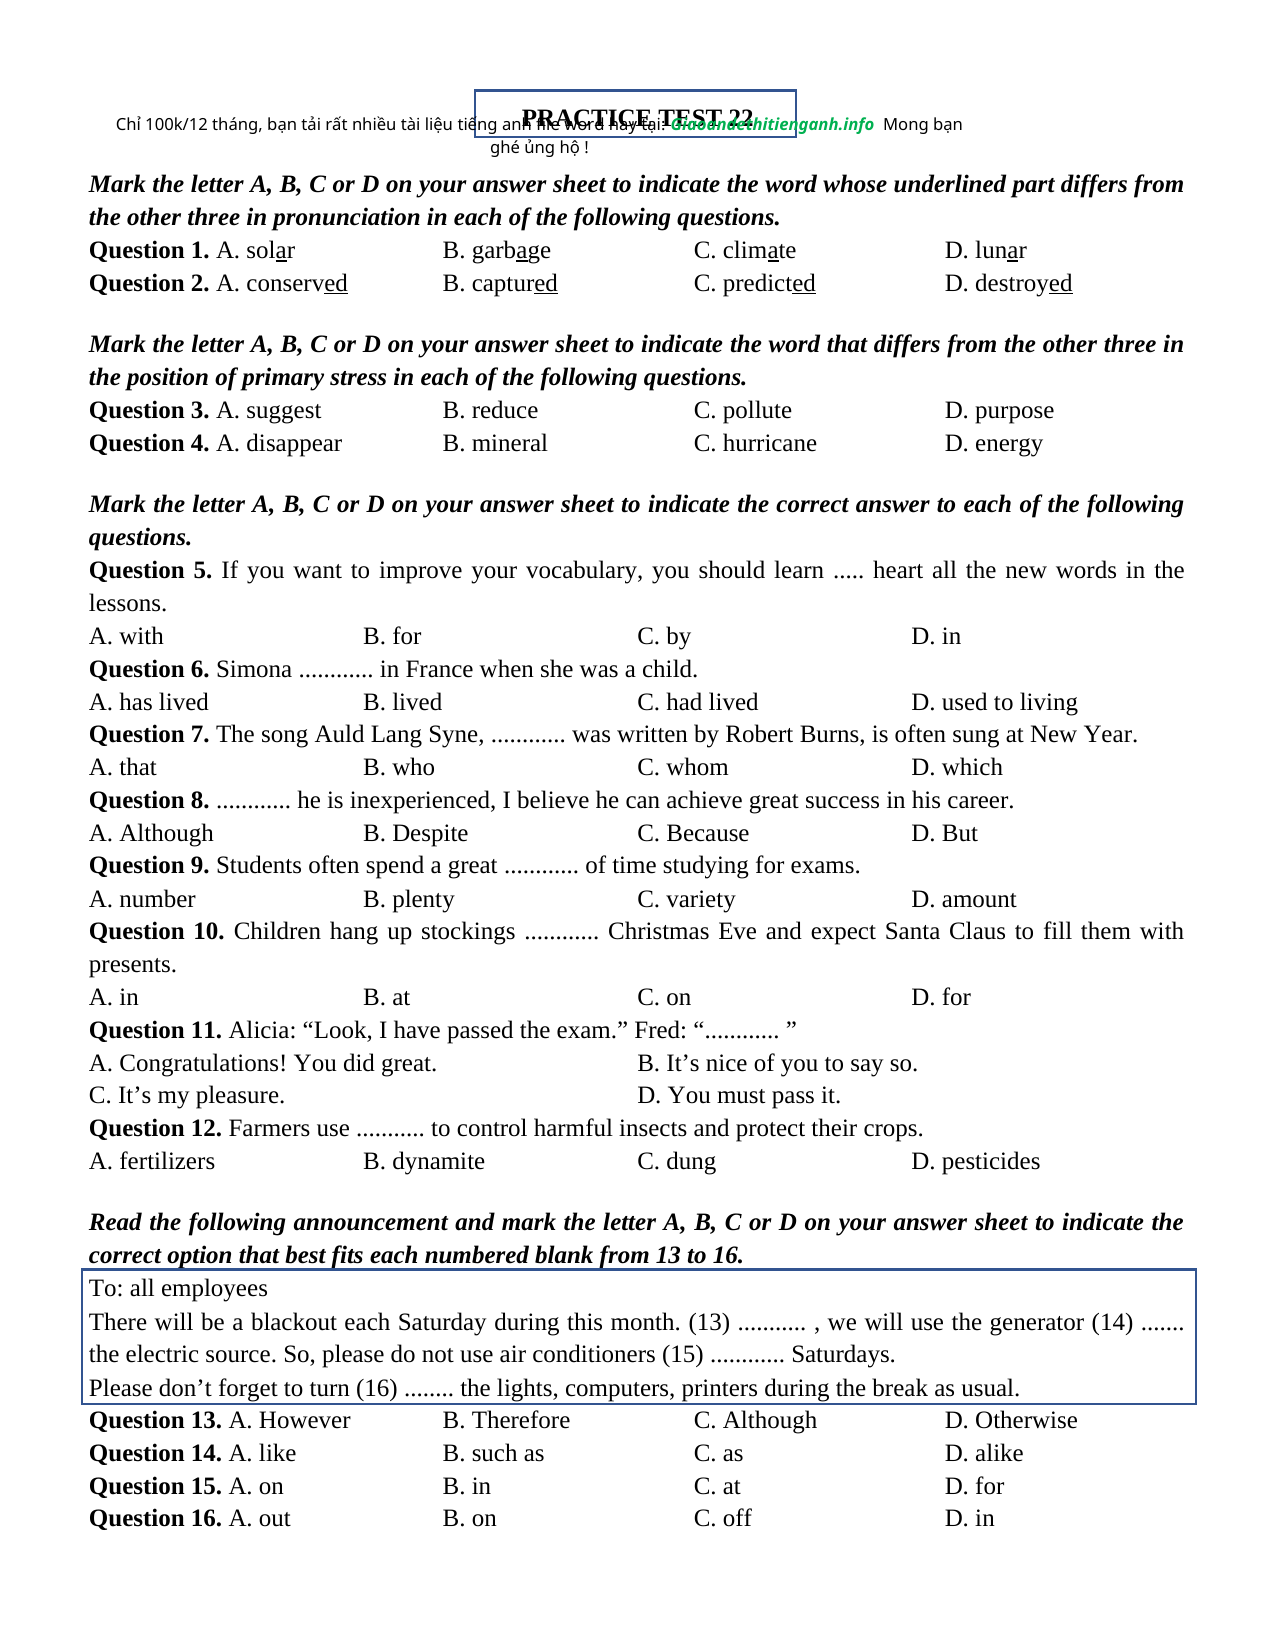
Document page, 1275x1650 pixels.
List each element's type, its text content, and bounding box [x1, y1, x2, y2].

table_header C. variety [626, 884, 900, 916]
table_cell B. on [431, 1504, 682, 1536]
text Question 10. Children hang up stockings ............ Christmas Eve and expect Santa Claus to fill them with presents. [89, 916, 1186, 978]
table_header C. dung [626, 1146, 900, 1179]
table_header B. who [352, 753, 626, 785]
table_header D. used to living [900, 687, 1174, 719]
table_header C. on [626, 982, 900, 1015]
table_cell B. such as [431, 1438, 682, 1471]
text Question 5. If you want to improve your vocabulary, you should learn ..... heart all the new words in the lessons. [89, 555, 1186, 617]
table_header A. fertilizers [78, 1146, 352, 1179]
text Question 7. The song Auld Lang Syne, ............ was written by Robert Burns, is often sung at New Year. [89, 719, 1186, 748]
table_header Question 3. A. suggest [78, 395, 431, 428]
table_header A. Although [78, 818, 352, 851]
text Question 8. ............ he is inexperienced, I believe he can achieve great success in his career. [89, 785, 1186, 814]
text Question 11. Alicia: “Look, I have passed the exam.” Fred: “............ ” [89, 1015, 1186, 1044]
table_header A. Congratulations! You did great. [78, 1048, 626, 1081]
table_cell C. off [682, 1504, 933, 1536]
table_header C. by [626, 621, 900, 654]
table_cell D. energy [933, 428, 1174, 460]
text Mark the letter A, B, C or D on your answer sheet to indicate the correct answer to each of the following questions. [89, 489, 1186, 551]
table_header D. amount [900, 884, 1174, 916]
table_cell D. in [933, 1504, 1174, 1536]
text Question 6. Simona ............ in France when she was a child. [89, 654, 1186, 682]
text Mark the letter A, B, C or D on your answer sheet to indicate the word whose underlined part differs from the other three in pronunciation in each of the following questions. [89, 169, 1186, 231]
table_header D. which [900, 753, 1174, 785]
table_cell B. captured [431, 268, 682, 300]
table_header Question 1. A. solar [78, 235, 431, 268]
table_header B. reduce [431, 395, 682, 428]
table_cell C. at [682, 1471, 933, 1503]
text Question 9. Students often spend a great ............ of time studying for exams. [89, 851, 1186, 879]
table_header D. for [900, 982, 1174, 1015]
table_header A. number [78, 884, 352, 916]
table_header B. garbage [431, 235, 682, 268]
table_header C. whom [626, 753, 900, 785]
table_cell D. for [933, 1471, 1174, 1503]
table_header A. in [78, 982, 352, 1015]
table_header D. But [900, 818, 1174, 851]
table_header B. lived [352, 687, 626, 719]
table_cell Question 2. A. conserved [78, 268, 431, 300]
table_cell C. as [682, 1438, 933, 1471]
table_header A. has lived [78, 687, 352, 719]
table_header D. pesticides [900, 1146, 1174, 1179]
table_header D. in [900, 621, 1174, 654]
table_header D. purpose [933, 395, 1174, 428]
table_header Question 13. A. However [78, 1406, 431, 1438]
table_cell Question 14. A. like [78, 1438, 431, 1471]
table_header B. Despite [352, 818, 626, 851]
table_header D. lunar [933, 235, 1174, 268]
text PRACTICE TEST 22 [476, 103, 795, 132]
table_cell C. hurricane [682, 428, 933, 460]
table_cell D. destroyed [933, 268, 1174, 300]
table_header B. It’s nice of you to say so. [626, 1048, 1174, 1081]
table_header C. Because [626, 818, 900, 851]
table_cell B. in [431, 1471, 682, 1503]
text Please don’t forget to turn (16) ........ the lights, computers, printers during the break as usual. [89, 1373, 1186, 1401]
table_cell D. You must pass it. [626, 1081, 1174, 1113]
table_cell C. It’s my pleasure. [78, 1081, 626, 1113]
table_cell Question 4. A. disappear [78, 428, 431, 460]
table_header A. that [78, 753, 352, 785]
text PRACTICE TEST 22 [797, 103, 1186, 132]
table_cell C. predicted [682, 268, 933, 300]
table_cell Question 15. A. on [78, 1471, 431, 1503]
table_header A. with [78, 621, 352, 654]
text PRACTICE TEST 22 [89, 103, 474, 132]
table_cell D. alike [933, 1438, 1174, 1471]
table_header B. for [352, 621, 626, 654]
table_cell Question 16. A. out [78, 1504, 431, 1536]
text To: all employees [89, 1273, 1186, 1302]
table_header D. Otherwise [933, 1406, 1174, 1438]
table_header C. Although [682, 1406, 933, 1438]
table_header B. plenty [352, 884, 626, 916]
text Question 12. Farmers use ........... to control harmful insects and protect their crops. [89, 1113, 1186, 1142]
text There will be a blackout each Saturday during this month. (13) ........... , we will use the generator (14) ....... the electric source. So, please do not use air conditioners (15) ............ Saturdays. [89, 1307, 1186, 1368]
text Read the following announcement and mark the letter A, B, C or D on your answer sheet to indicate the correct option that best fits each numbered blank from 13 to 16. [89, 1207, 1186, 1268]
table_header C. had lived [626, 687, 900, 719]
table_header C. pollute [682, 395, 933, 428]
text Mark the letter A, B, C or D on your answer sheet to indicate the word that differs from the other three in the position of primary stress in each of the following questions. [89, 329, 1186, 391]
table_header C. climate [682, 235, 933, 268]
table_cell B. mineral [431, 428, 682, 460]
table_header B. at [352, 982, 626, 1015]
table_header B. dynamite [352, 1146, 626, 1179]
table_header B. Therefore [431, 1406, 682, 1438]
